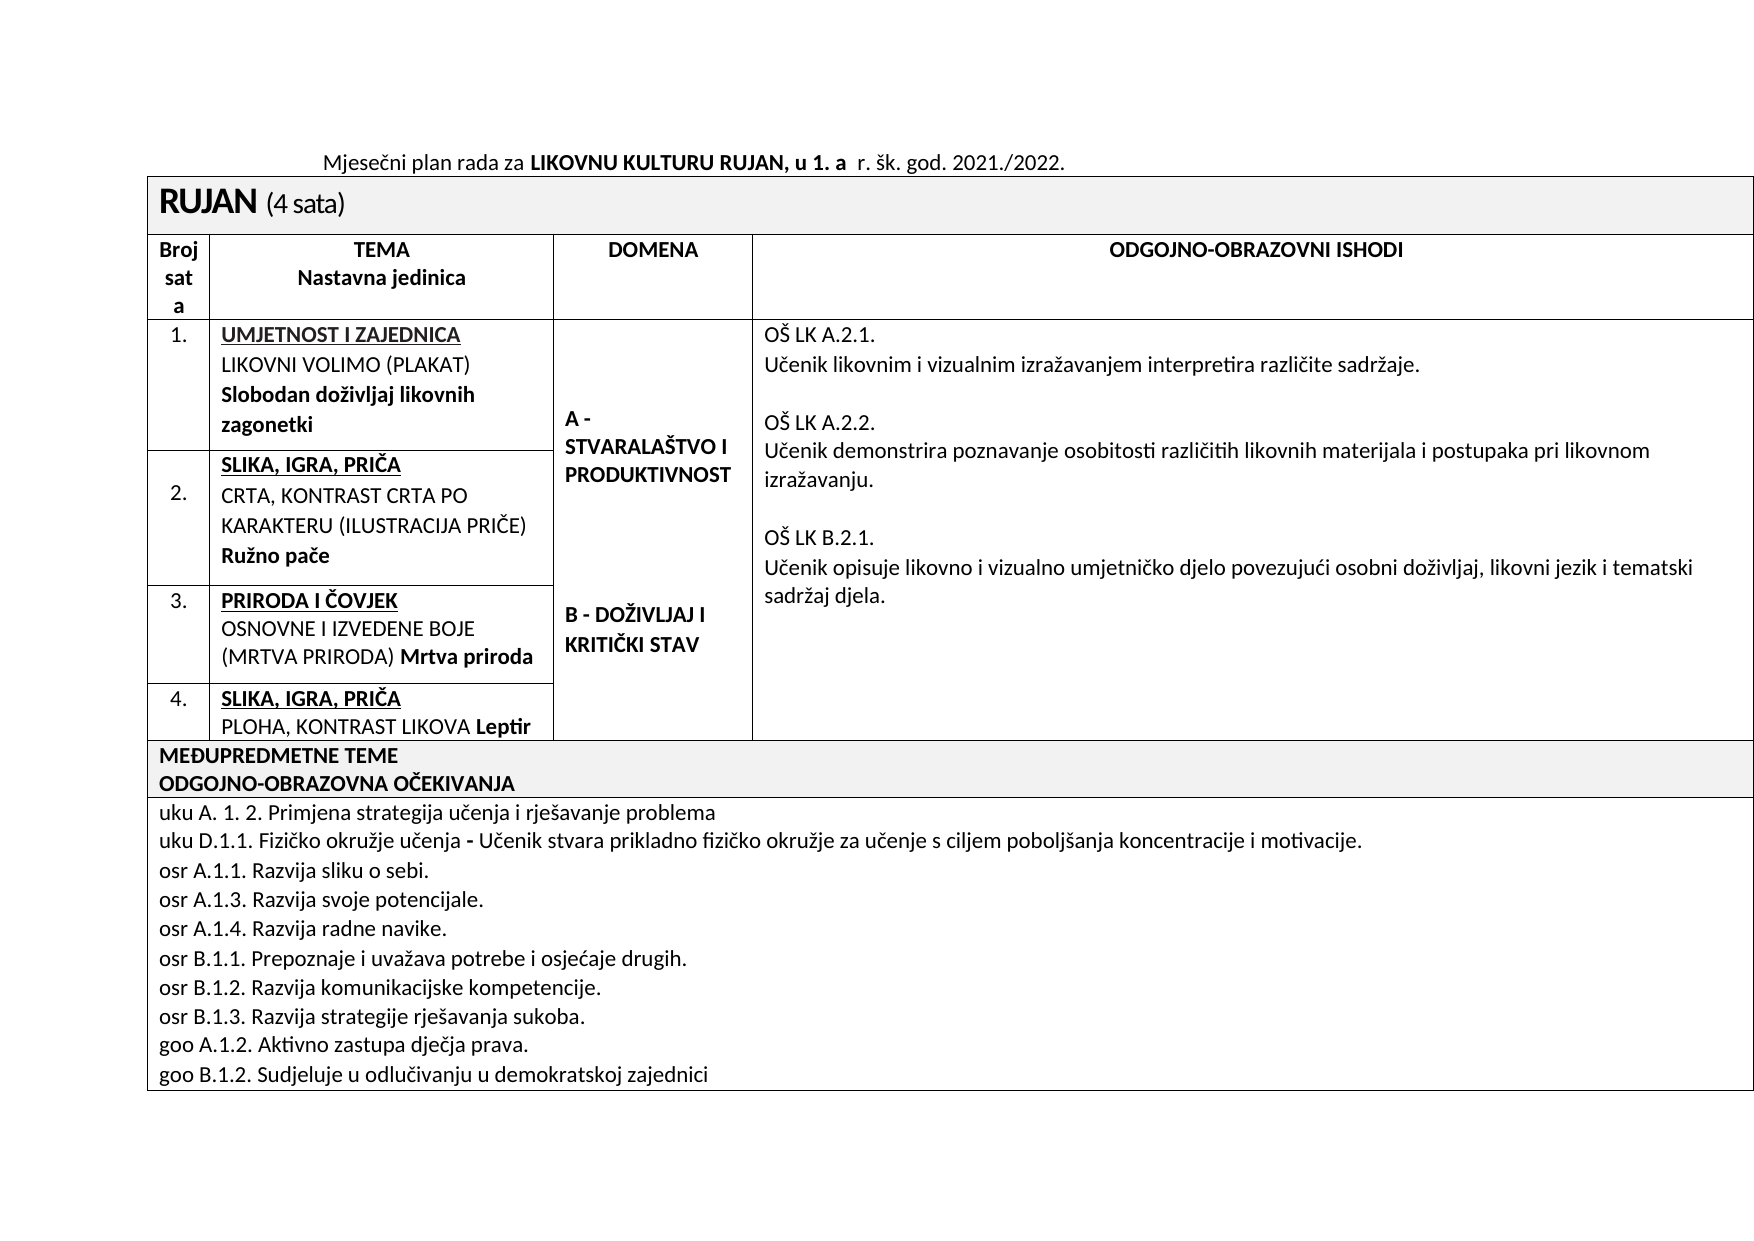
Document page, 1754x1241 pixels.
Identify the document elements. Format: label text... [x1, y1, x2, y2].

table_cell MEĐUPREDMETNE TEME ODGOJNO-OBRAZOVNA OČEKIVANJA [148, 741, 1753, 797]
text Mjesečni plan rada za LIKOVNU KULTURU RUJAN, u 1. a r. šk. god. 2021./2022. [148, 148, 1606, 176]
table_cell OŠ LK A.2.1. Učenik likovnim i vizualnim izražavanjem interpretira različite sadržaje. OŠ LK A.2.2. Učenik demonstrira poznavanje osobitosti različitih likovnih materijala i postupaka pri likovnom izražavanju. OŠ LK B.2.1. Učenik opisuje likovno i vizualno umjetničko djelo povezujući osobni doživljaj, likovni jezik i tematski sadržaj djela. [753, 320, 1753, 740]
table_cell ODGOJNO-OBRAZOVNI ISHODI [753, 235, 1753, 319]
table_cell 4. [148, 684, 209, 740]
table_cell Broj sata [148, 235, 209, 319]
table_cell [148, 798, 1753, 1090]
table_cell PRIRODA I ČOVJEK OSNOVNE I IZVEDENE BOJE (MRTVA PRIRODA) Mrtva priroda [210, 586, 553, 683]
table_cell TEMA Nastavna jedinica [210, 235, 553, 319]
table_cell UMJETNOST I ZAJEDNICA LIKOVNI VOLIMO (PLAKAT) Slobodan doživljaj likovnih zagonetki [210, 320, 553, 449]
table_header RUJAN (4 sata) [148, 177, 1753, 234]
table_cell 2. [148, 451, 209, 585]
table_cell 3. [148, 586, 209, 683]
table_cell A - STVARALAŠTVO I PRODUKTIVNOST B - DOŽIVLJAJ I KRITIČKI STAV [554, 320, 752, 740]
table_cell 1. [148, 320, 209, 449]
table_cell SLIKA, IGRA, PRIČA CRTA, KONTRAST CRTA PO KARAKTERU (ILUSTRACIJA PRIČE) Ružno pače [210, 451, 553, 585]
table_cell SLIKA, IGRA, PRIČA PLOHA, KONTRAST LIKOVA Leptir [210, 684, 553, 740]
table_cell DOMENA [554, 235, 752, 319]
